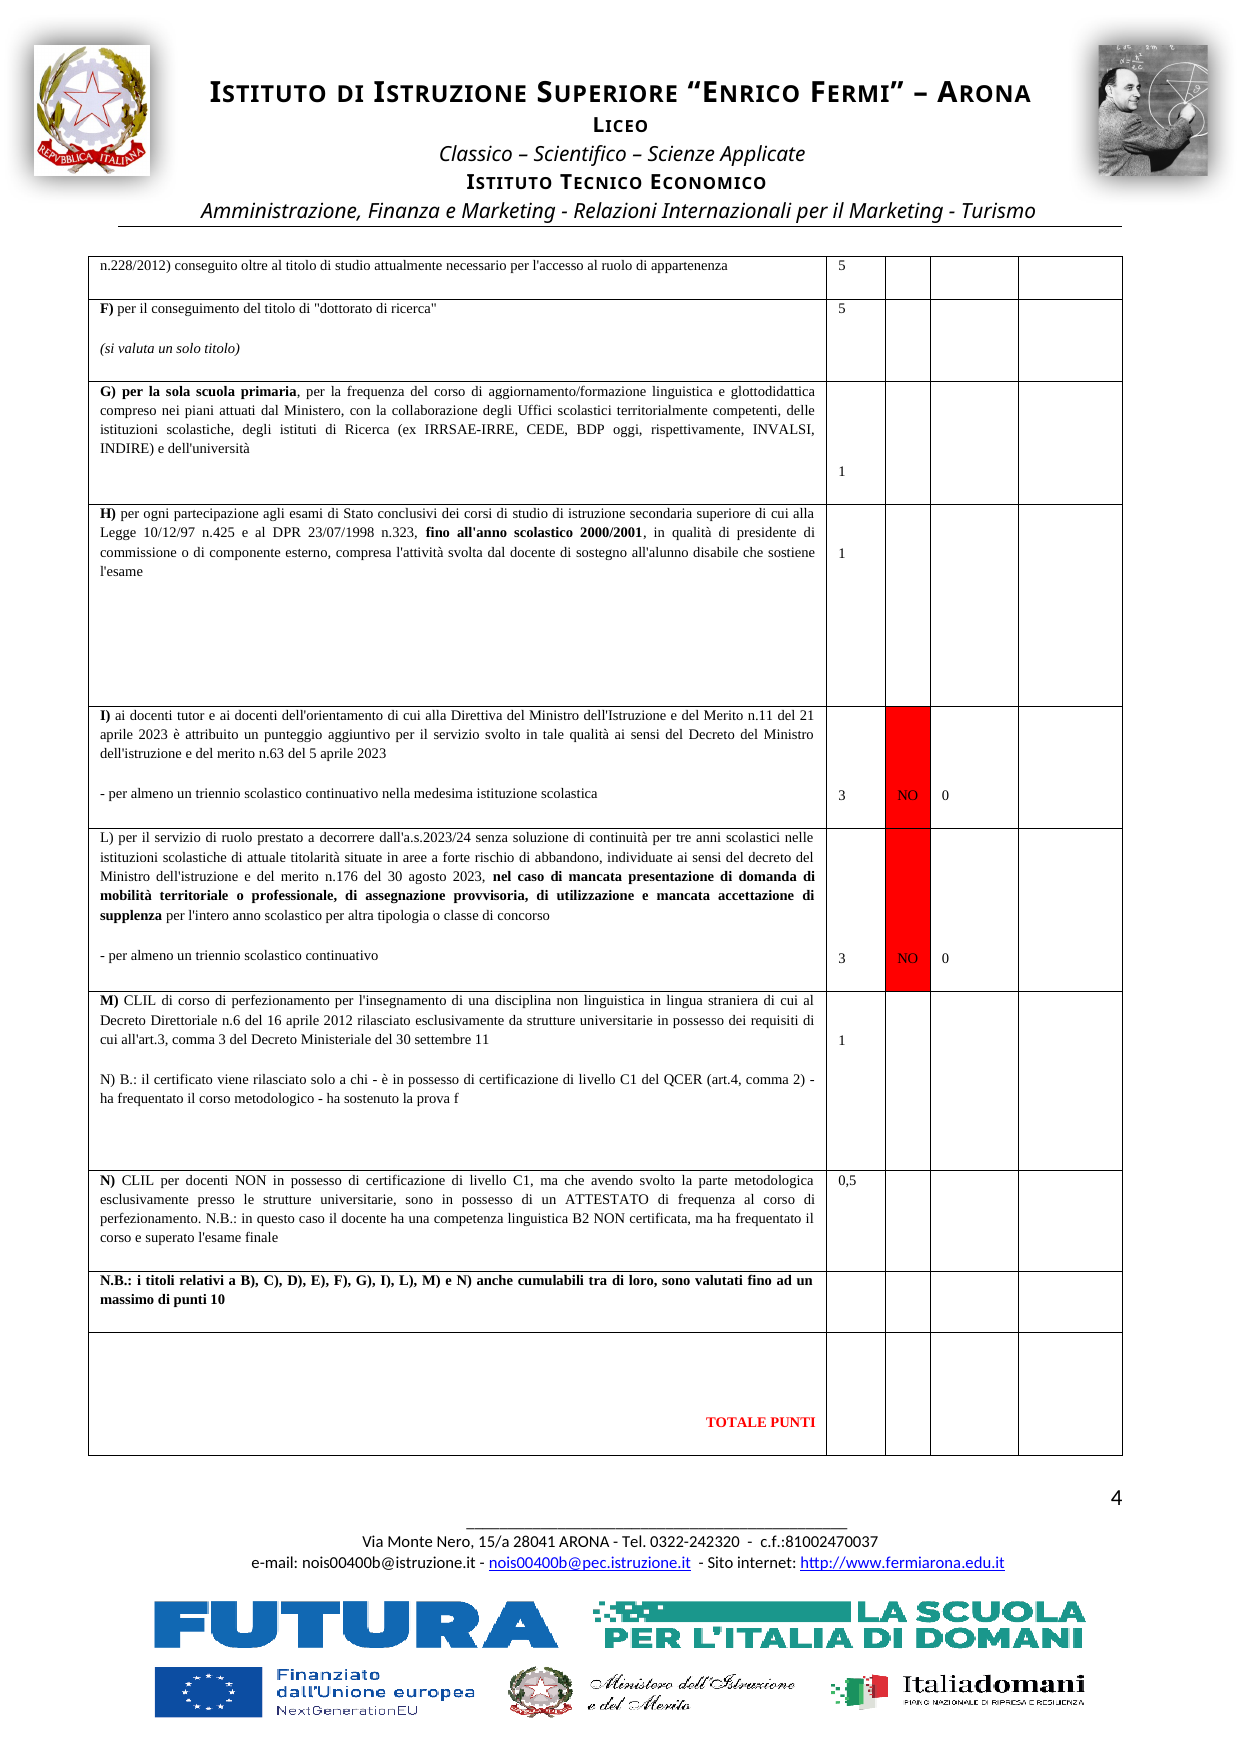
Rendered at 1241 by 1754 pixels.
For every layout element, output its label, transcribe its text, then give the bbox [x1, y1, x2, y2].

table_cell [931, 1171, 1018, 1271]
table_cell 0 [931, 829, 1018, 991]
table_cell [886, 1272, 930, 1332]
table_cell [886, 505, 930, 706]
table_cell 0,5 [827, 1171, 885, 1271]
table_cell [886, 992, 930, 1170]
table_cell [1019, 707, 1122, 828]
table_cell 3 [827, 707, 885, 828]
table_cell TOTALE PUNTI [89, 1333, 826, 1455]
table_cell [931, 1272, 1018, 1332]
table_cell [931, 992, 1018, 1170]
table_cell [1019, 992, 1122, 1170]
table_cell F) per il conseguimento del titolo di "dottorato di ricerca" (si valuta un solo titolo) [89, 300, 826, 381]
table_cell [1019, 1333, 1122, 1455]
table_cell 3 [827, 829, 885, 991]
picture [1098, 45, 1208, 176]
table_cell [1019, 1171, 1122, 1271]
table_cell M) CLIL di corso di perfezionamento per l'insegnamento di una disciplina non linguistica in lingua straniera di cui al Decreto Direttoriale n.6 del 16 aprile 2012 rilasciato esclusivamente da strutture universitarie in possesso dei requisiti di cui all'art.3, comma 3 del Decreto Ministeriale del 30 settembre 11 N) B.: il certificato viene rilasciato solo a chi - è in possesso di certificazione di livello C1 del QCER (art.4, comma 2) - ha frequentato il corso metodologico - ha sostenuto la prova f [89, 992, 826, 1170]
table_cell 5 [827, 257, 885, 299]
table_cell [1019, 1272, 1122, 1332]
table_cell [1019, 829, 1122, 991]
table_cell [931, 300, 1018, 381]
table_cell N.B.: i titoli relativi a B), C), D), E), F), G), I), L), M) e N) anche cumulabili tra di loro, sono valutati fino ad un massimo di punti 10 [89, 1272, 826, 1332]
table_cell [886, 1171, 930, 1271]
table_cell N) CLIL per docenti NON in possesso di certificazione di livello C1, ma che avendo svolto la parte metodologica esclusivamente presso le strutture universitarie, sono in possesso di un ATTESTATO di frequenza al corso di perfezionamento. N.B.: in questo caso il docente ha una competenza linguistica B2 NON certificata, ma ha frequentato il corso e superato l'esame finale [89, 1171, 826, 1271]
table_cell H) per ogni partecipazione agli esami di Stato conclusivi dei corsi di studio di istruzione secondaria superiore di cui alla Legge 10/12/97 n.425 e al DPR 23/07/1998 n.323, fino all'anno scolastico 2000/2001, in qualità di presidente di commissione o di componente esterno, compresa l'attività svolta dal docente di sostegno all'alunno disabile che sostiene l'esame [89, 505, 826, 706]
table_cell [931, 505, 1018, 706]
table_cell [931, 382, 1018, 504]
picture [34, 45, 150, 176]
picture [147, 1594, 1093, 1725]
table_cell NO [886, 829, 930, 991]
table_cell [1019, 257, 1122, 299]
table_cell [1019, 505, 1122, 706]
table_cell [886, 1333, 930, 1455]
table_cell 1 [827, 382, 885, 504]
table_cell 5 [827, 300, 885, 381]
table_cell G) per la sola scuola primaria, per la frequenza del corso di aggiornamento/formazione linguistica e glottodidattica compreso nei piani attuati dal Ministero, con la collaborazione degli Uffici scolastici territorialmente competenti, delle istituzioni scolastiche, degli istituti di Ricerca (ex IRRSAE-IRRE, CEDE, BDP oggi, rispettivamente, INVALSI, INDIRE) e dell'università [89, 382, 826, 504]
table_cell [886, 300, 930, 381]
table_cell I) ai docenti tutor e ai docenti dell'orientamento di cui alla Direttiva del Ministro dell'Istruzione e del Merito n.11 del 21 aprile 2023 è attribuito un punteggio aggiuntivo per il servizio svolto in tale qualità ai sensi del Decreto del Ministro dell'istruzione e del merito n.63 del 5 aprile 2023 - per almeno un triennio scolastico continuativo nella medesima istituzione scolastica [89, 707, 826, 828]
table_cell [931, 257, 1018, 299]
table_cell 1 [827, 505, 885, 706]
table_cell L) per il servizio di ruolo prestato a decorrere dall'a.s.2023/24 senza soluzione di continuità per tre anni scolastici nelle istituzioni scolastiche di attuale titolarità situate in aree a forte rischio di abbandono, individuate ai sensi del decreto del Ministro dell'istruzione e del merito n.176 del 30 agosto 2023, nel caso di mancata presentazione di domanda di mobilità territoriale o professionale, di assegnazione provvisoria, di utilizzazione e mancata accettazione di supplenza per l'intero anno scolastico per altra tipologia o classe di concorso - per almeno un triennio scolastico continuativo [89, 829, 826, 991]
table_cell [931, 1333, 1018, 1455]
table_cell 0 [931, 707, 1018, 828]
table_cell NO [886, 707, 930, 828]
table_cell [886, 257, 930, 299]
table_cell [886, 382, 930, 504]
table_cell [1019, 300, 1122, 381]
table_cell [1019, 382, 1122, 504]
table_cell [827, 1272, 885, 1332]
table_cell 1 [827, 992, 885, 1170]
table_cell [827, 1333, 885, 1455]
